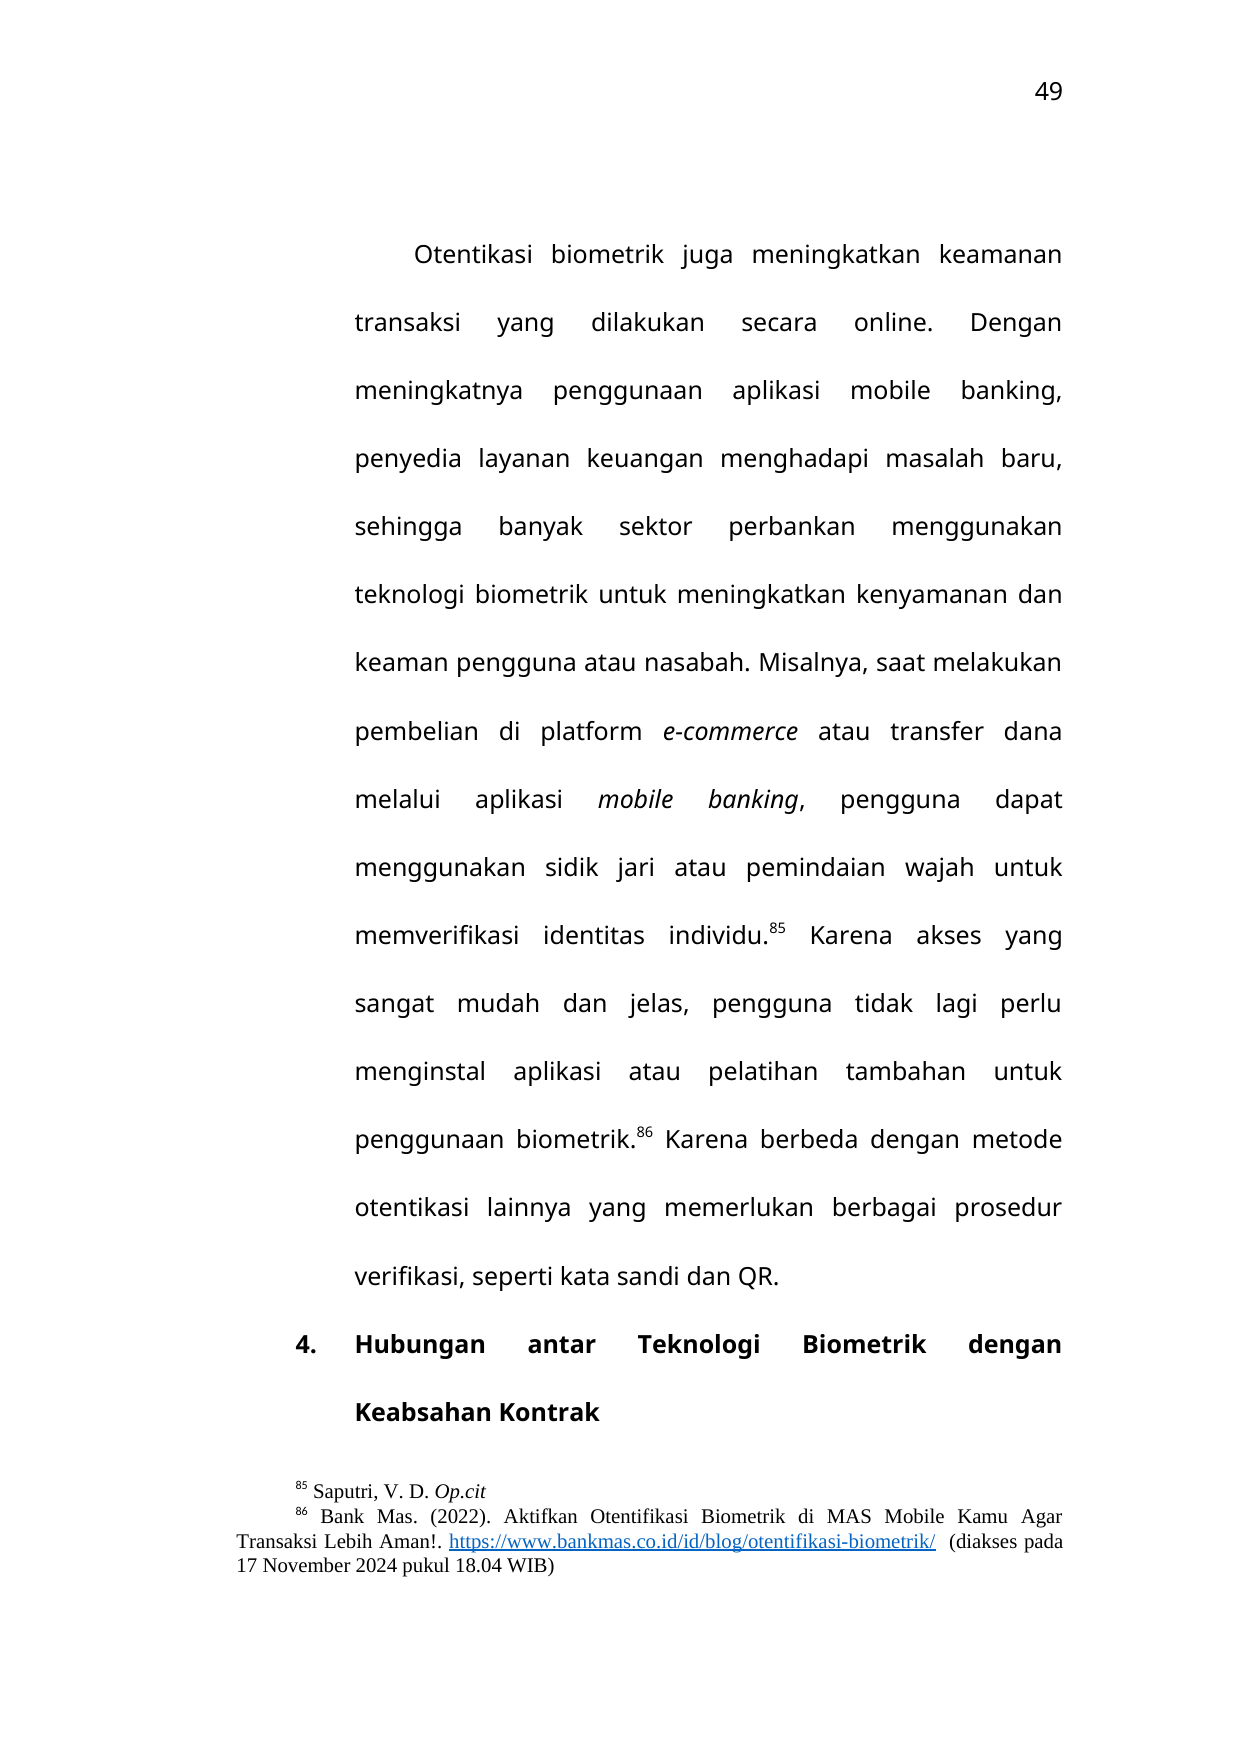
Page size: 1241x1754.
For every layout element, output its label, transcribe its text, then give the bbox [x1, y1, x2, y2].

text Otentikasi biometrik juga meningkatkan keamanan transaksi yang dilakukan secara online. Dengan meningkatnya penggunaan aplikasi mobile banking, penyedia layanan keuangan menghadapi masalah baru, sehingga banyak sektor perbankan menggunakan teknologi biometrik untuk meningkatkan kenyamanan dan keaman pengguna atau nasabah. Misalnya, saat melakukan pembelian di platform e-commerce atau transfer dana melalui aplikasi mobile banking, pengguna dapat menggunakan sidik jari atau pemindaian wajah untuk memverifikasi identitas individu. Karena akses yang sangat mudah dan jelas, pengguna tidak lagi perlu menginstal aplikasi atau pelatihan tambahan untuk penggunaan biometrik. Karena berbeda dengan metode otentikasi lainnya yang memerlukan berbagai prosedur verifikasi, seperti kata sandi dan QR. [354, 236, 1063, 1292]
list Hubungan antar Teknologi Biometrik dengan Keabsahan Kontrak [295, 1326, 1063, 1428]
